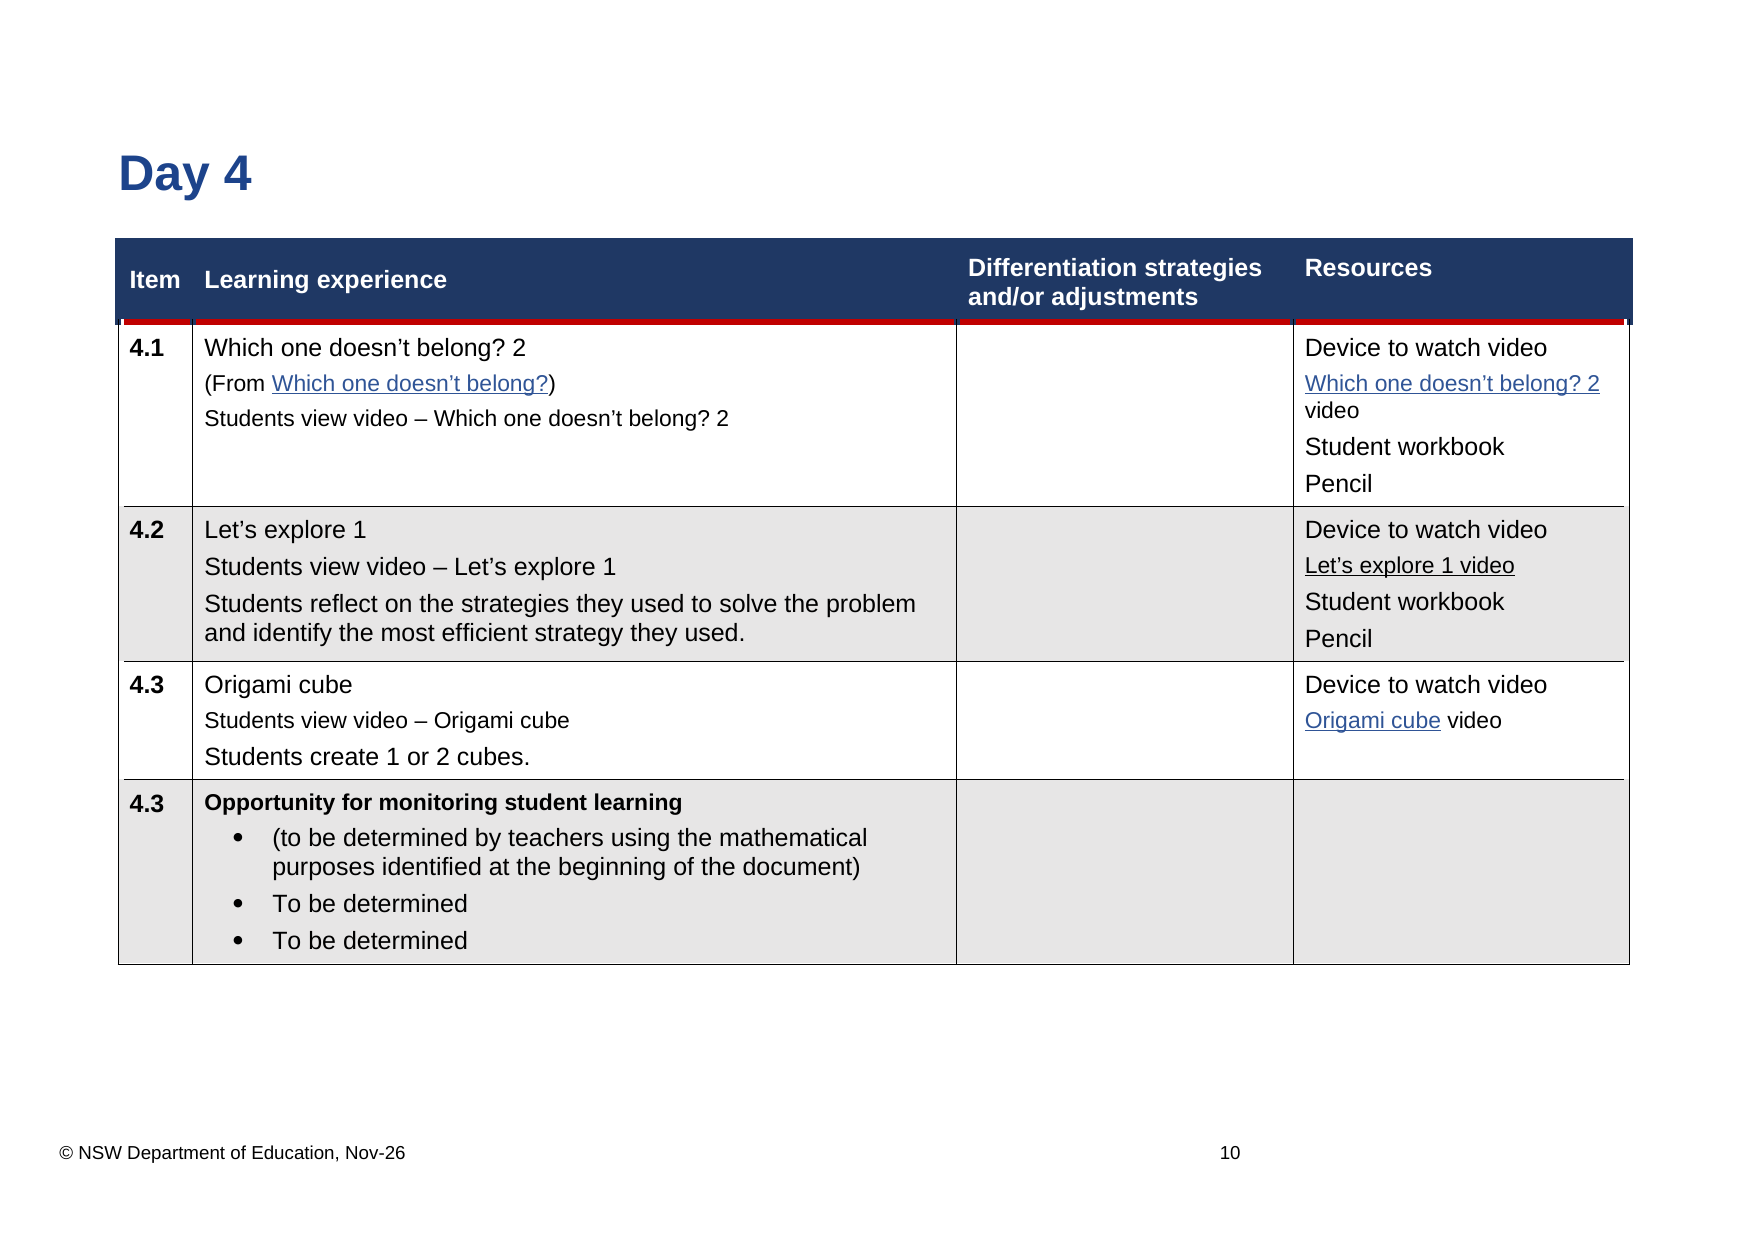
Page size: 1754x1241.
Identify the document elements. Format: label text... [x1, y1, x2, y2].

table_cell [957, 662, 1293, 779]
table_cell [1294, 779, 1629, 963]
table_cell 4.1 [119, 319, 192, 506]
table_header Item [121, 245, 190, 319]
subtitle Day 4 [118, 143, 1636, 201]
table_cell [957, 507, 1293, 661]
table_cell 4.3 [119, 779, 192, 963]
table_cell Device to watch video Origami cube video [1294, 661, 1629, 779]
table_cell Opportunity for monitoring student learning (to be determined by teachers using the mathematical purposes identified at the beginning of the document) To be determined To be determined [193, 780, 956, 963]
table_cell 4.2 [119, 506, 192, 661]
table_cell [957, 325, 1293, 506]
table_header Differentiation strategies and/or adjustments [960, 245, 1290, 319]
table_header Learning experience [196, 245, 954, 319]
table_cell Origami cube Students view video – Origami cube Students create 1 or 2 cubes. [193, 662, 956, 779]
table_cell Device to watch video Which one doesn’t belong? 2 video Student workbook Pencil [1294, 319, 1629, 506]
table_cell Let’s explore 1 Students view video – Let’s explore 1 Students reflect on the strategies they used to solve the problem and identify the most efficient strategy they used. [193, 507, 956, 661]
table_cell Which one doesn’t belong? 2 (From Which one doesn’t belong?) Students view video – Which one doesn’t belong? 2 [193, 325, 956, 506]
table_cell [957, 780, 1293, 963]
table_cell 4.3 [119, 661, 192, 779]
table_cell Device to watch video Let’s explore 1 video Student workbook Pencil [1294, 506, 1629, 661]
table_header Resources [1296, 245, 1627, 319]
